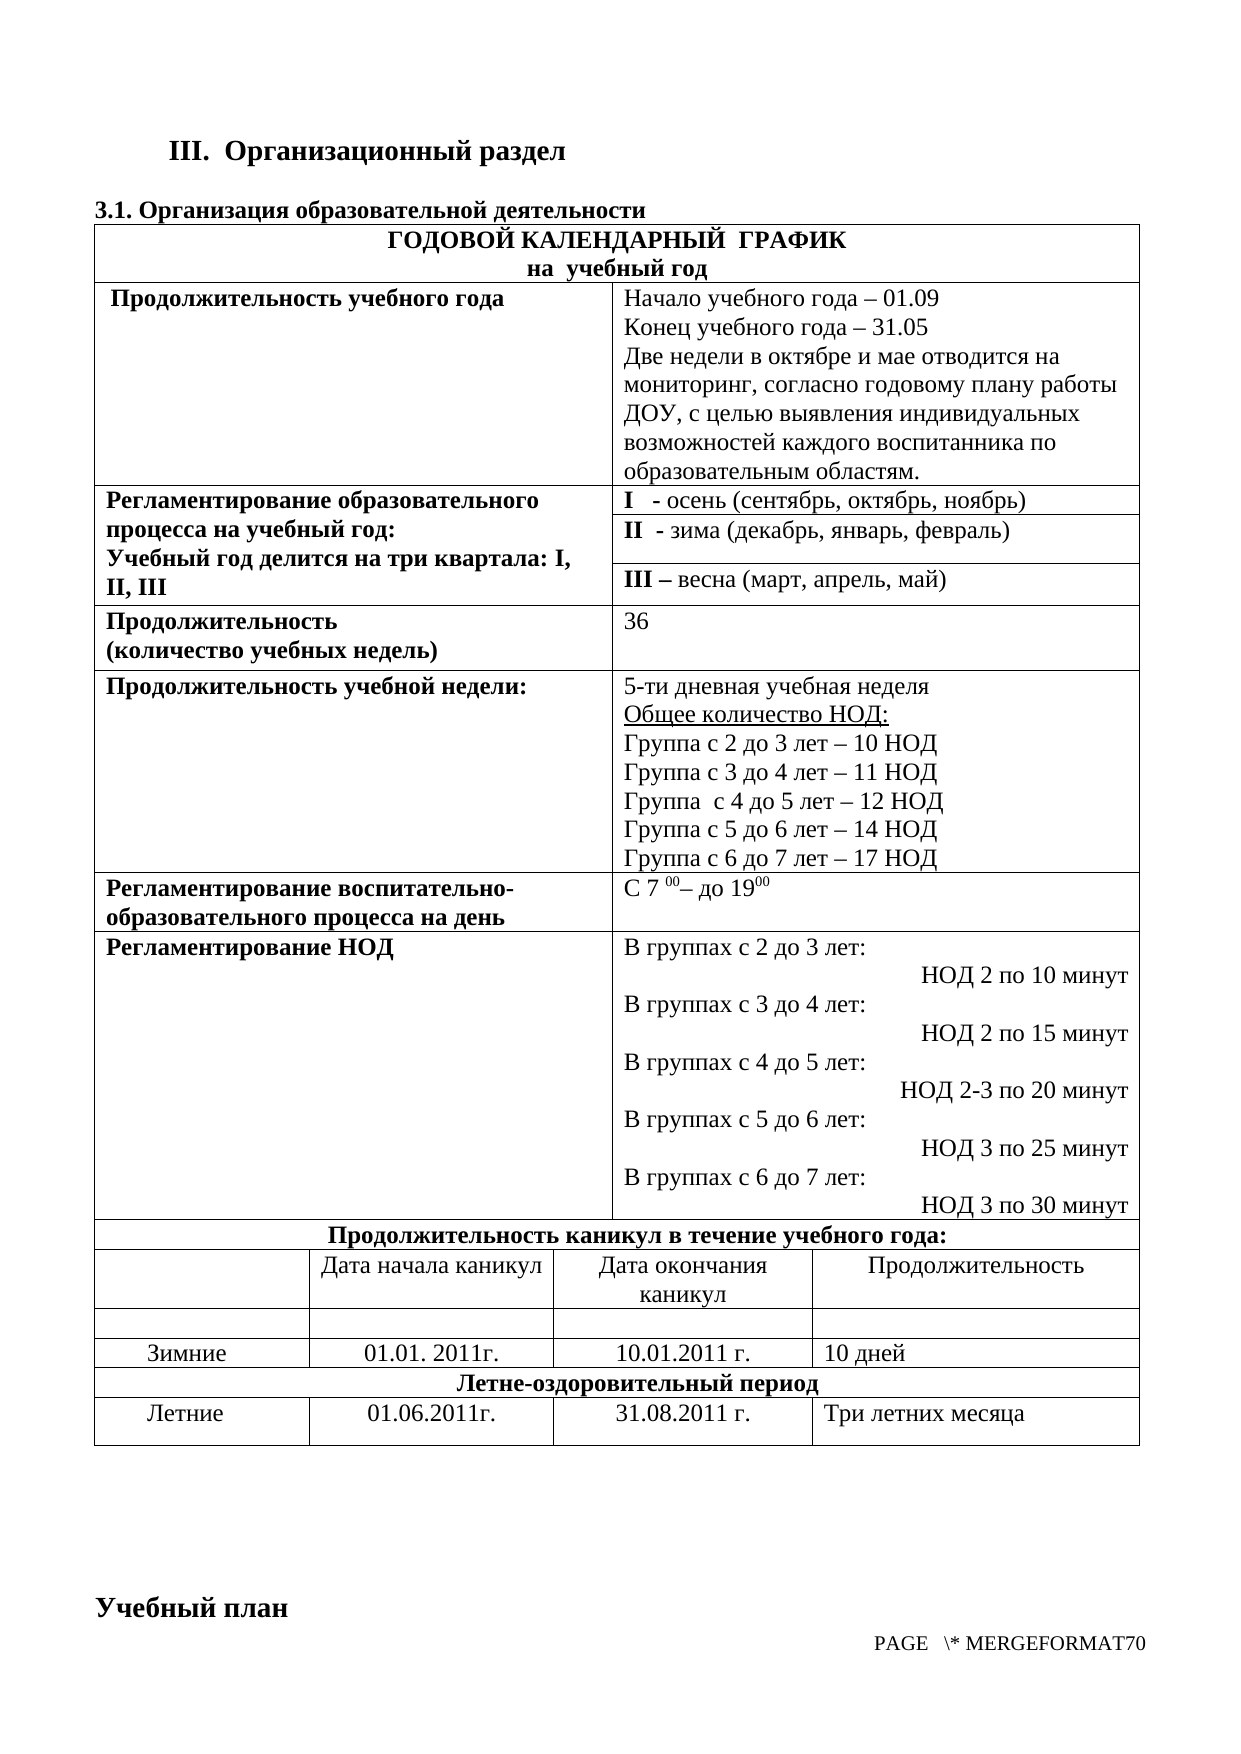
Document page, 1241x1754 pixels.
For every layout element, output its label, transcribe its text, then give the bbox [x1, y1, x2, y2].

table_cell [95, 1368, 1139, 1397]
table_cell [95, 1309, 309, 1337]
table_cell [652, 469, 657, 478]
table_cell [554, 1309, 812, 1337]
text III. Организационный раздел [94, 133, 1146, 166]
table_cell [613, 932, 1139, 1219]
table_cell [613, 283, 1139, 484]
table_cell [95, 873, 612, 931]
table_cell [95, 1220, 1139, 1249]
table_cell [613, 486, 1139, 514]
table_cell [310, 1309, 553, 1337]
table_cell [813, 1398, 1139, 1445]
text 3.1. Организация образовательной деятельности [94, 195, 1146, 224]
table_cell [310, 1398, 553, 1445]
text Учебный план [94, 1590, 1146, 1624]
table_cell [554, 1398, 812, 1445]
table_header ГОДОВОЙ КАЛЕНДАРНЫЙ ГРАФИК на учебный год [95, 225, 1139, 282]
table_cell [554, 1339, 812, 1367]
table_cell Продолжительность учебного года [95, 283, 612, 484]
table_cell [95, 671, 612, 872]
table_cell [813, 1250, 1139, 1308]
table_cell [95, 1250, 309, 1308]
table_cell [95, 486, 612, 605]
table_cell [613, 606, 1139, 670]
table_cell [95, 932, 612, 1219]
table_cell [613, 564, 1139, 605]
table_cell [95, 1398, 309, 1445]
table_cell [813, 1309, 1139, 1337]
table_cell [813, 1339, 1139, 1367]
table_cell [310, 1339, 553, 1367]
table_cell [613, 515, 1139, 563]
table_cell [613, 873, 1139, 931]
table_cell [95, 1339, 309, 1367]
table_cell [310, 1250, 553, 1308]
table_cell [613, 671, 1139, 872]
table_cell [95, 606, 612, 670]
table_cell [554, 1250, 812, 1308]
